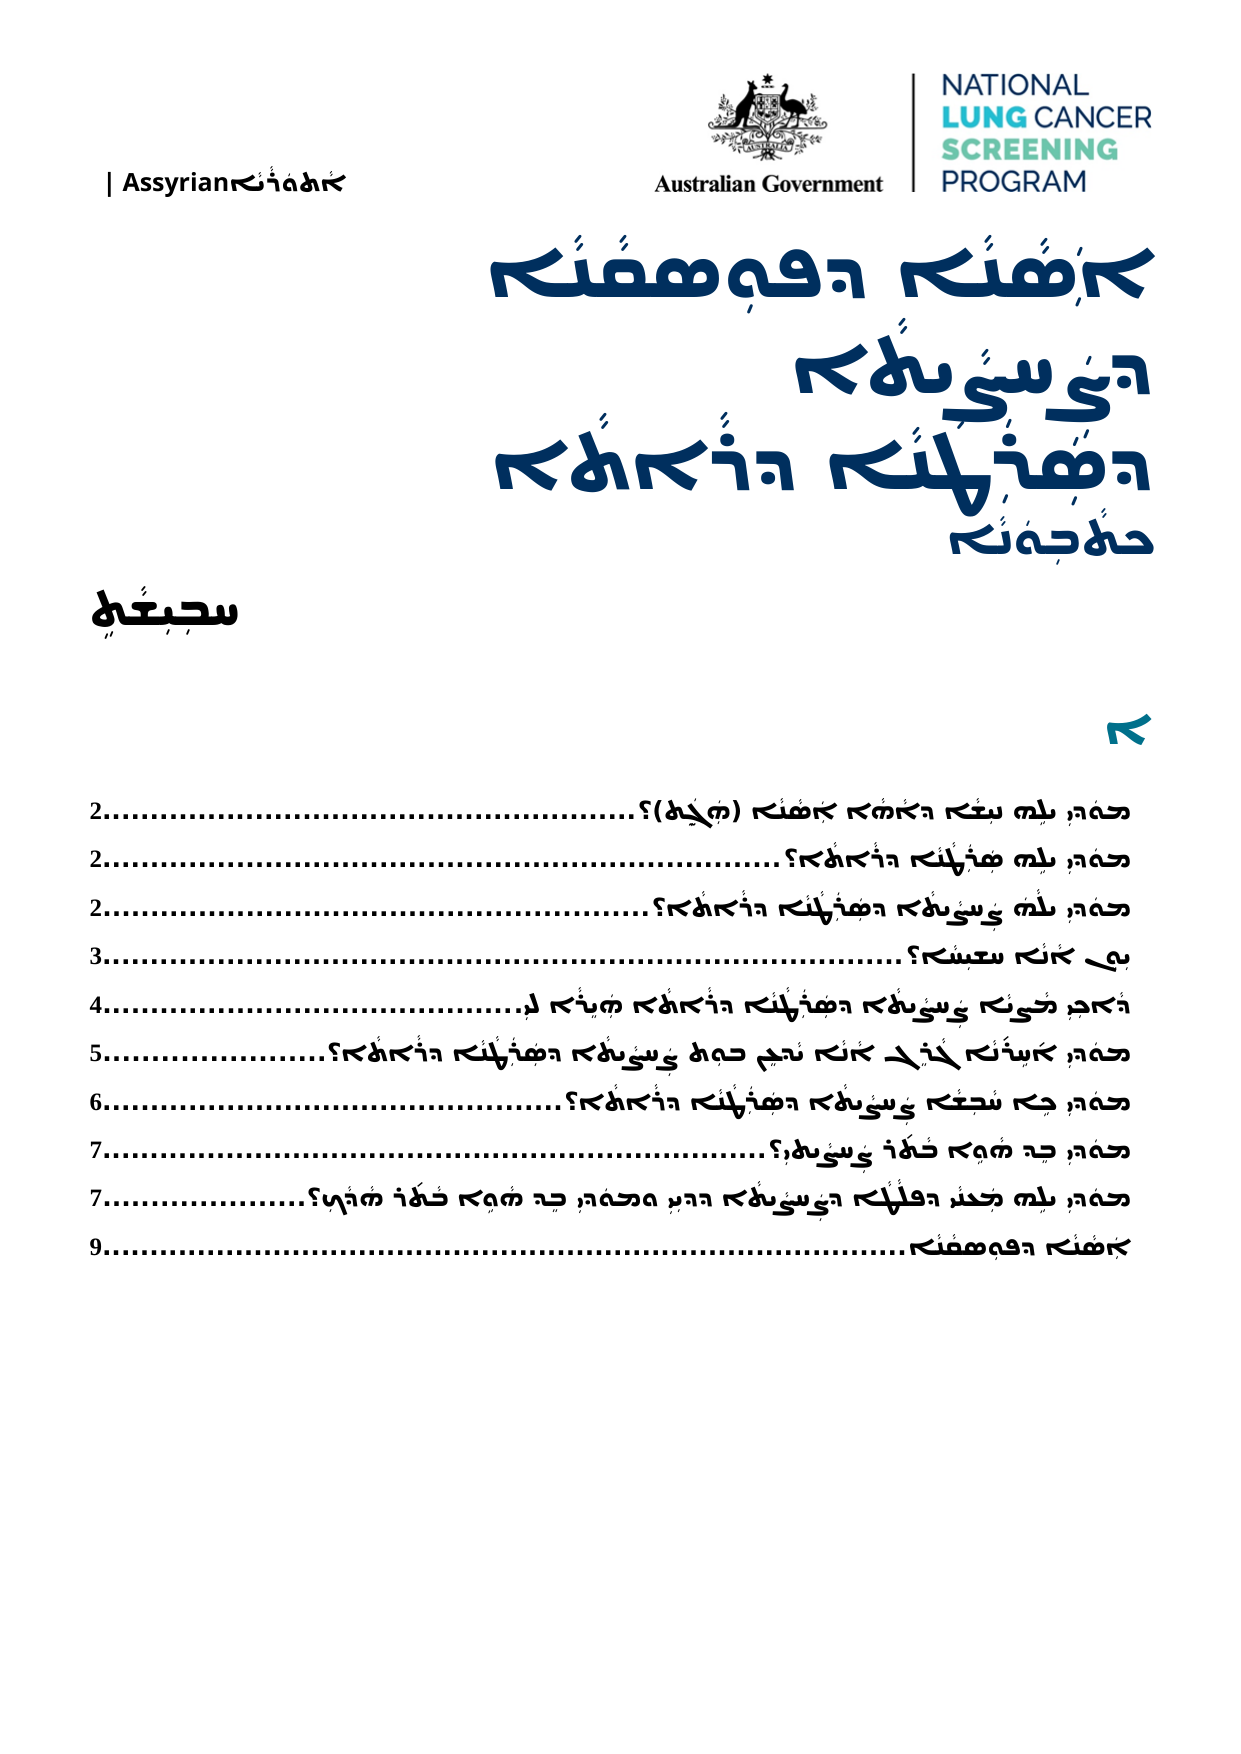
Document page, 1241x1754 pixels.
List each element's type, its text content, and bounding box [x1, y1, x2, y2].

table_header ܐܲܣܵܢܵܐ ܕܦܘܼܣܩܵܢܵܐ ܕܨܲܚܨܵܝܬܵܐ ܕܣܲܪܲܛܵܢܵܐ ܕܪܵܐܬܵܐ ܟܬܵܒܼܘܿܢܵܐ [89, 228, 1166, 582]
picture [654, 73, 1152, 192]
